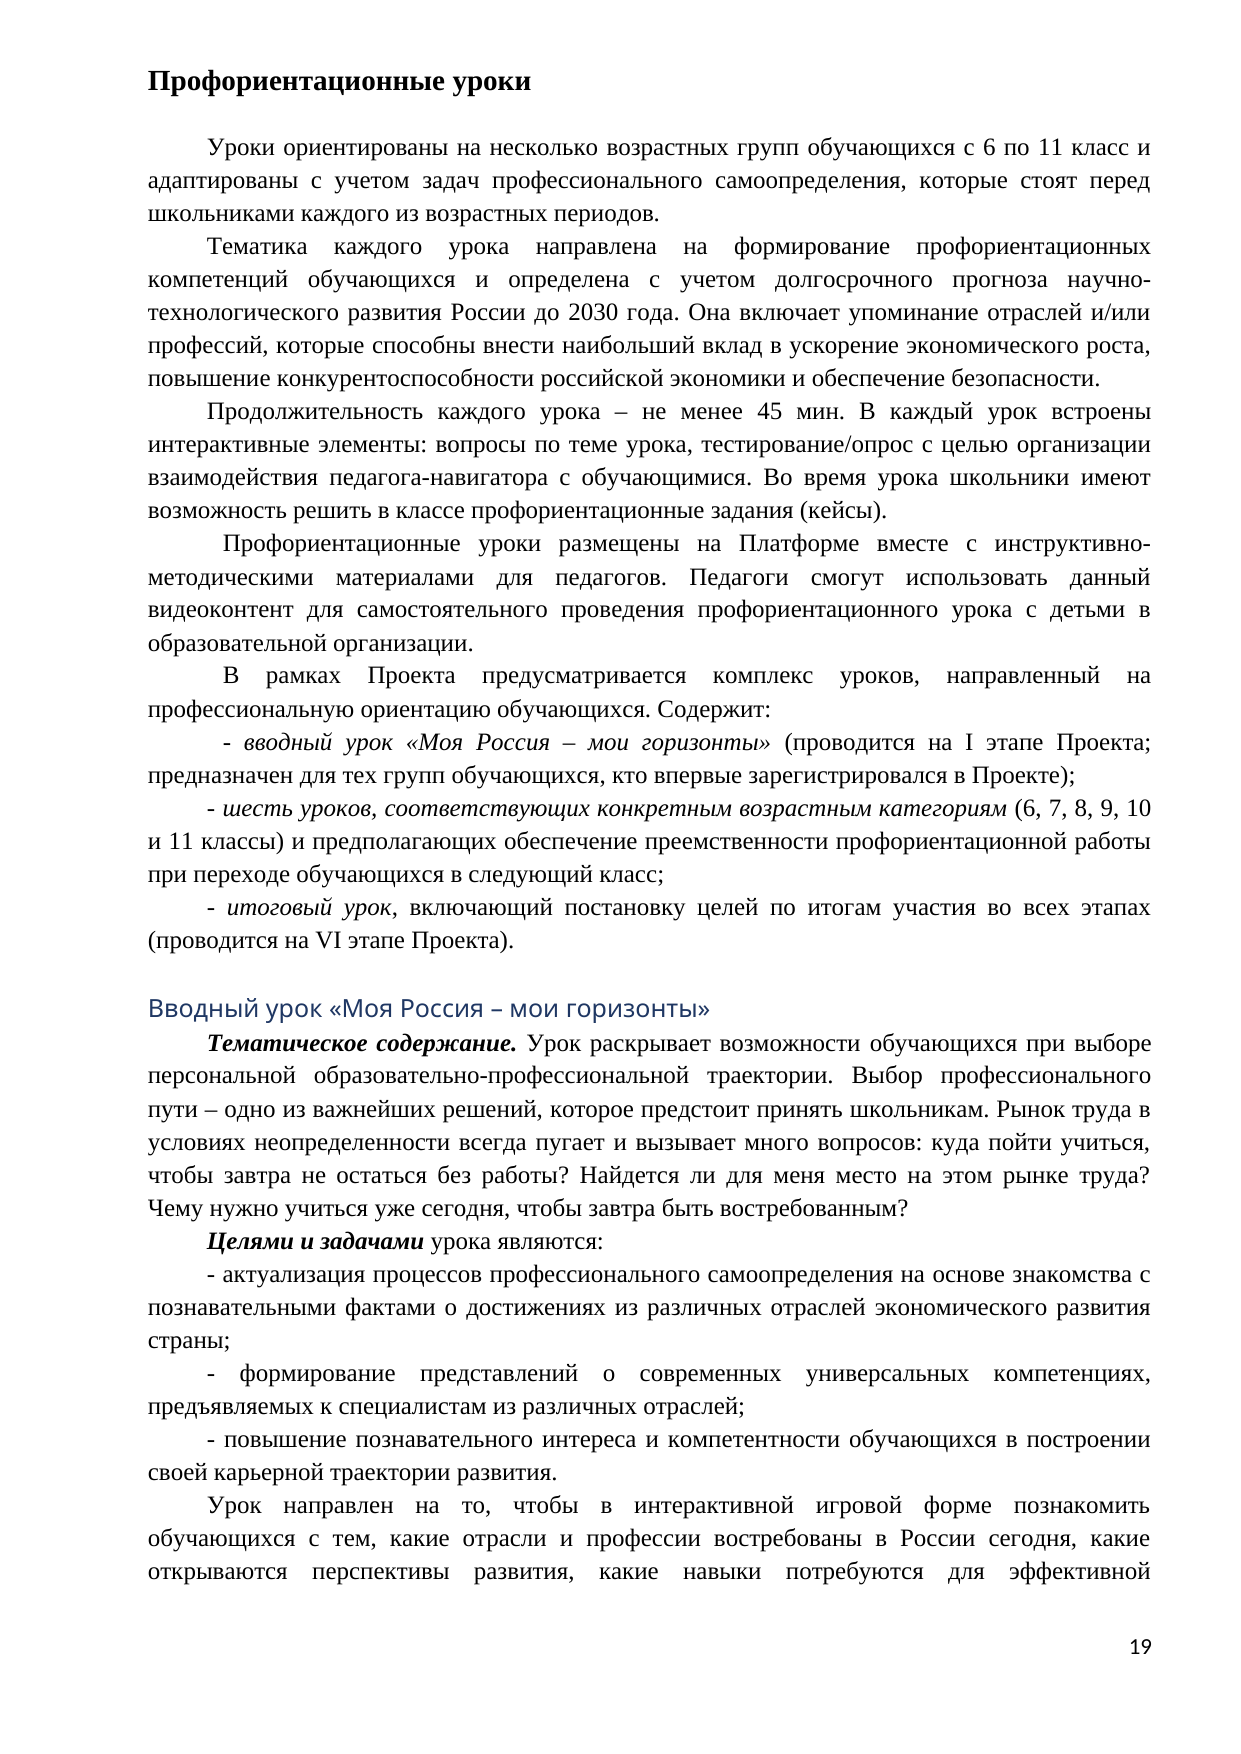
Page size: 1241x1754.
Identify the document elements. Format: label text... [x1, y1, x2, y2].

text Тематическое содержание. Урок раскрывает возможности обучающихся при выборе персональной образовательно-профессиональной траектории. Выбор профессионального пути – одно из важнейших решений, которое предстоит принять школьникам. Рынок труда в условиях неопределенности всегда пугает и вызывает много вопросов: куда пойти учиться, чтобы завтра не остаться без работы? Найдется ли для меня место на этом рынке труда? Чему нужно учиться уже сегодня, чтобы завтра быть востребованным? [148, 1028, 1152, 1221]
text - формирование представлений о современных универсальных компетенциях, предъявляемых к специалистам из различных отраслей; [148, 1358, 1152, 1419]
text - вводный урок «Моя Россия – мои горизонты» (проводится на I этапе Проекта; предназначен для тех групп обучающихся, кто впервые зарегистрировался в Проекте); [148, 727, 1152, 788]
text Профориентационные уроки размещены на Платформе вместе с инструктивно-методическими материалами для педагогов. Педагоги смогут использовать данный видеоконтент для самостоятельного проведения профориентационного урока с детьми в образовательной организации. [148, 528, 1152, 656]
text В рамках Проекта предусматривается комплекс уроков, направленный на профессиональную ориентацию обучающихся. Содержит: [148, 661, 1152, 722]
text Тематика каждого урока направлена на формирование профориентационных компетенций обучающихся и определена с учетом долгосрочного прогноза научно-технологического развития России до 2030 года. Она включает упоминание отраслей и/или профессий, которые способны внести наибольший вклад в ускорение экономического роста, повышение конкурентоспособности российской экономики и обеспечение безопасности. [148, 231, 1152, 392]
text Продолжительность каждого урока – не менее 45 мин. В каждый урок встроены интерактивные элементы: вопросы по теме урока, тестирование/опрос с целью организации взаимодействия педагога-навигатора с обучающимися. Во время урока школьники имеют возможность решить в классе профориентационные задания (кейсы). [148, 396, 1152, 524]
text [148, 1490, 1152, 1585]
text - повышение познавательного интереса и компетентности обучающихся в построении своей карьерной траектории развития. [148, 1424, 1152, 1486]
text Целями и задачами урока являются: [148, 1226, 1152, 1254]
text Уроки ориентированы на несколько возрастных групп обучающихся с 6 по 11 класс и адаптированы с учетом задач профессионального самоопределения, которые стоят перед школьниками каждого из возрастных периодов. [148, 132, 1152, 227]
subtitle Профориентационные уроки [148, 63, 1152, 97]
text - шесть уроков, соответствующих конкретным возрастным категориям (6, 7, 8, 9, 10 и 11 классы) и предполагающих обеспечение преемственности профориентационной работы при переходе обучающихся в следующий класс; [148, 793, 1152, 887]
subtitle Вводный урок «Моя Россия – мои горизонты» [148, 991, 1152, 1025]
text - актуализация процессов профессионального самоопределения на основе знакомства с познавательными фактами о достижениях из различных отраслей экономического развития страны; [148, 1259, 1152, 1353]
text - итоговый урок, включающий постановку целей по итогам участия во всех этапах (проводится на VI этапе Проекта). [148, 892, 1152, 953]
